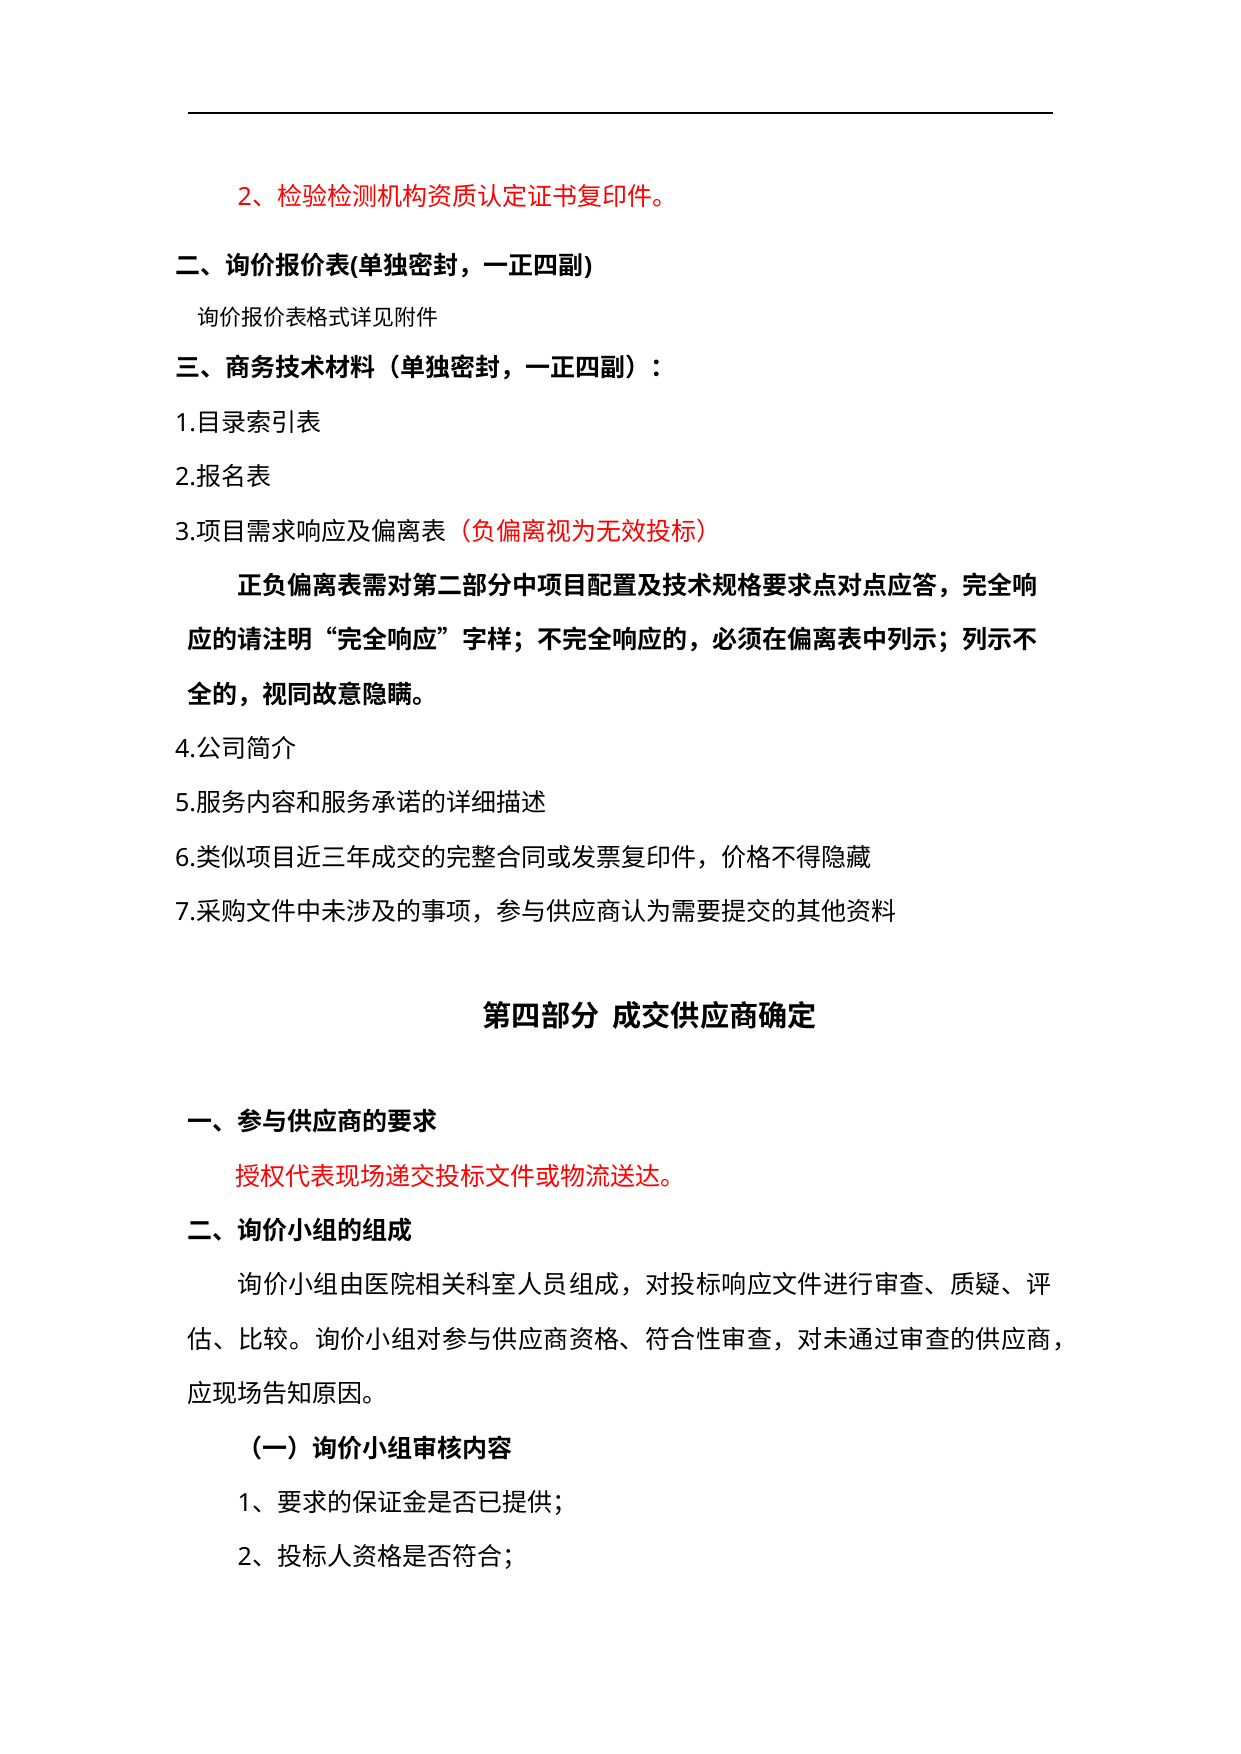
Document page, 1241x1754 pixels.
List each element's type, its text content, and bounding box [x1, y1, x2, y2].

text 三、商务技术材料（单独密封，一正四副）： [175, 348, 1053, 384]
text 6.类似项目近三年成交的完整合同或发票复印件，价格不得隐藏 [175, 837, 1053, 873]
text 二、询价小组的组成 [187, 1211, 1053, 1247]
text 7.采购文件中未涉及的事项，参与供应商认为需要提交的其他资料 [175, 892, 1053, 928]
text 授权代表现场递交投标文件或物流送达。 [187, 1156, 1053, 1192]
text 1、要求的保证金是否已提供； [187, 1482, 1053, 1519]
text 5.服务内容和服务承诺的详细描述 [175, 783, 1053, 819]
text 2、投标人资格是否符合； [187, 1537, 1053, 1573]
text 询价报价表格式详见附件 [187, 299, 1053, 332]
text 正负偏离表需对第二部分中项目配置及技术规格要求点对点应答，完全响应的请注明“完全响应”字样；不完全响应的，必须在偏离表中列示；列示不全的，视同故意隐瞒。 [187, 565, 1053, 710]
text 4.公司简介 [175, 728, 1053, 765]
text 二、询价报价表(单独密封，一正四副) [175, 245, 1053, 281]
text 2.报名表 [175, 457, 1053, 493]
text 1.目录索引表 [175, 402, 1053, 438]
text 一、参与供应商的要求 [187, 1102, 1053, 1138]
text （一）询价小组审核内容 [187, 1428, 1053, 1464]
text 2、检验检测机构资质认定证书复印件。 [175, 162, 1053, 227]
subtitle 第四部分 成交供应商确定 [187, 981, 1053, 1046]
text 询价小组由医院相关科室人员组成，对投标响应文件进行审查、质疑、评估、比较。询价小组对参与供应商资格、符合性审查，对未通过审查的供应商，应现场告知原因。 [187, 1265, 1053, 1410]
text 3.项目需求响应及偏离表（负偏离视为无效投标） [175, 511, 1053, 547]
